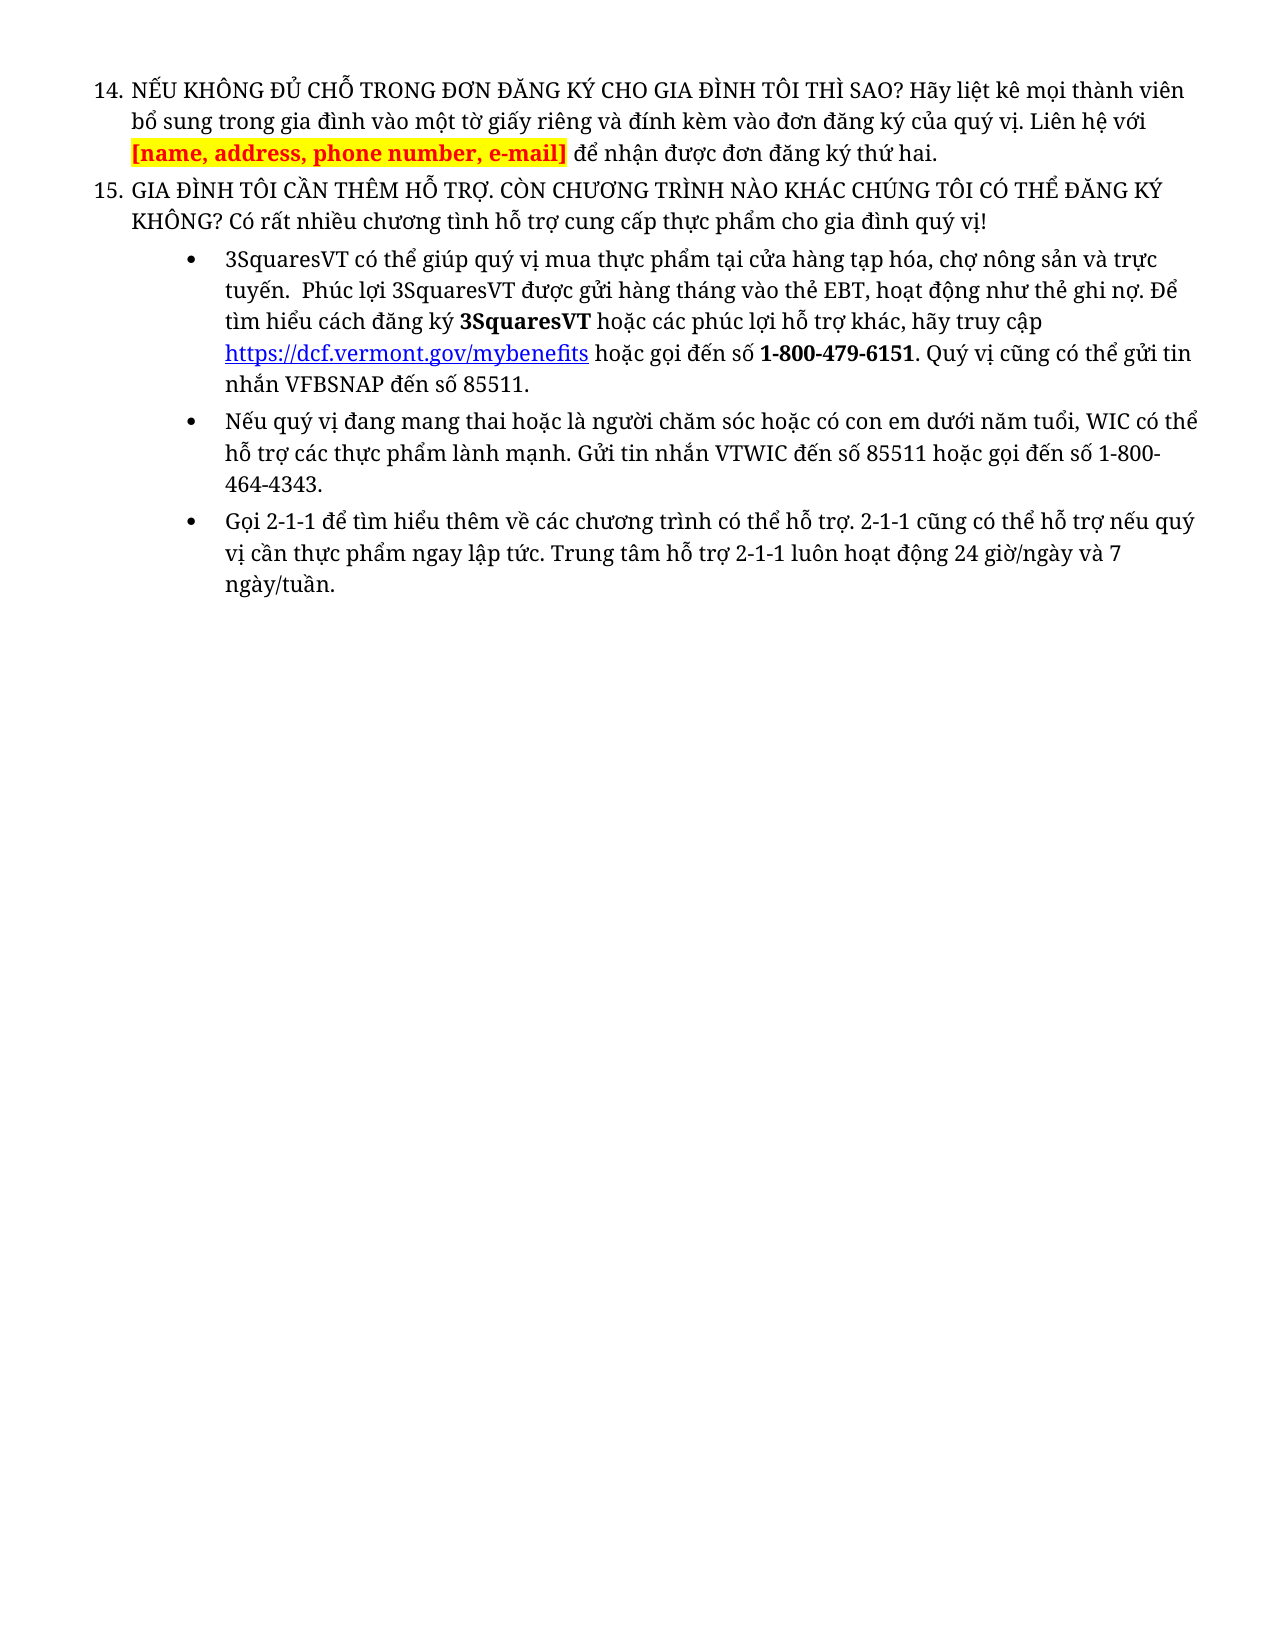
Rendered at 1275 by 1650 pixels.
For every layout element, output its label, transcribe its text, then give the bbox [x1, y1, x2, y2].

list NẾU KHÔNG ĐỦ CHỖ TRONG ĐƠN ĐĂNG KÝ CHO GIA ĐÌNH TÔI THÌ SAO? Hãy liệt kê mọi thành viên bổ sung trong gia đình vào một tờ giấy riêng và đính kèm vào đơn đăng ký của quý vị. Liên hệ với [name, address, phone number, e-mail] để nhận được đơn đăng ký thứ hai. [94, 75, 1200, 167]
list Gọi 2-1-1 để tìm hiểu thêm về các chương trình có thể hỗ trợ. 2-1-1 cũng có thể hỗ trợ nếu quý vị cần thực phẩm ngay lập tức. Trung tâm hỗ trợ 2-1-1 luôn hoạt động 24 giờ/ngày và 7 ngày/tuần. [187, 506, 1200, 598]
list Nếu quý vị đang mang thai hoặc là người chăm sóc hoặc có con em dưới năm tuổi, WIC có thể hỗ trợ các thực phẩm lành mạnh. Gửi tin nhắn VTWIC đến số 85511 hoặc gọi đến số 1-800-464-4343. [187, 406, 1200, 498]
list 3SquaresVT có thể giúp quý vị mua thực phẩm tại cửa hàng tạp hóa, chợ nông sản và trực tuyến. Phúc lợi 3SquaresVT được gửi hàng tháng vào thẻ EBT, hoạt động như thẻ ghi nợ. Để tìm hiểu cách đăng ký 3SquaresVT hoặc các phúc lợi hỗ trợ khác, hãy truy cập https://dcf.vermont.gov/mybenefits hoặc gọi đến số 1-800-479-6151. Quý vị cũng có thể gửi tin nhắn VFBSNAP đến số 85511. [187, 244, 1200, 398]
list Gia đình tôi cần thêm hỗ trợ. Còn chương trình nào khác chúng tôi có thể đăng ký không? Có rất nhiều chương tình hỗ trợ cung cấp thực phẩm cho gia đình quý vị! [94, 175, 1200, 236]
